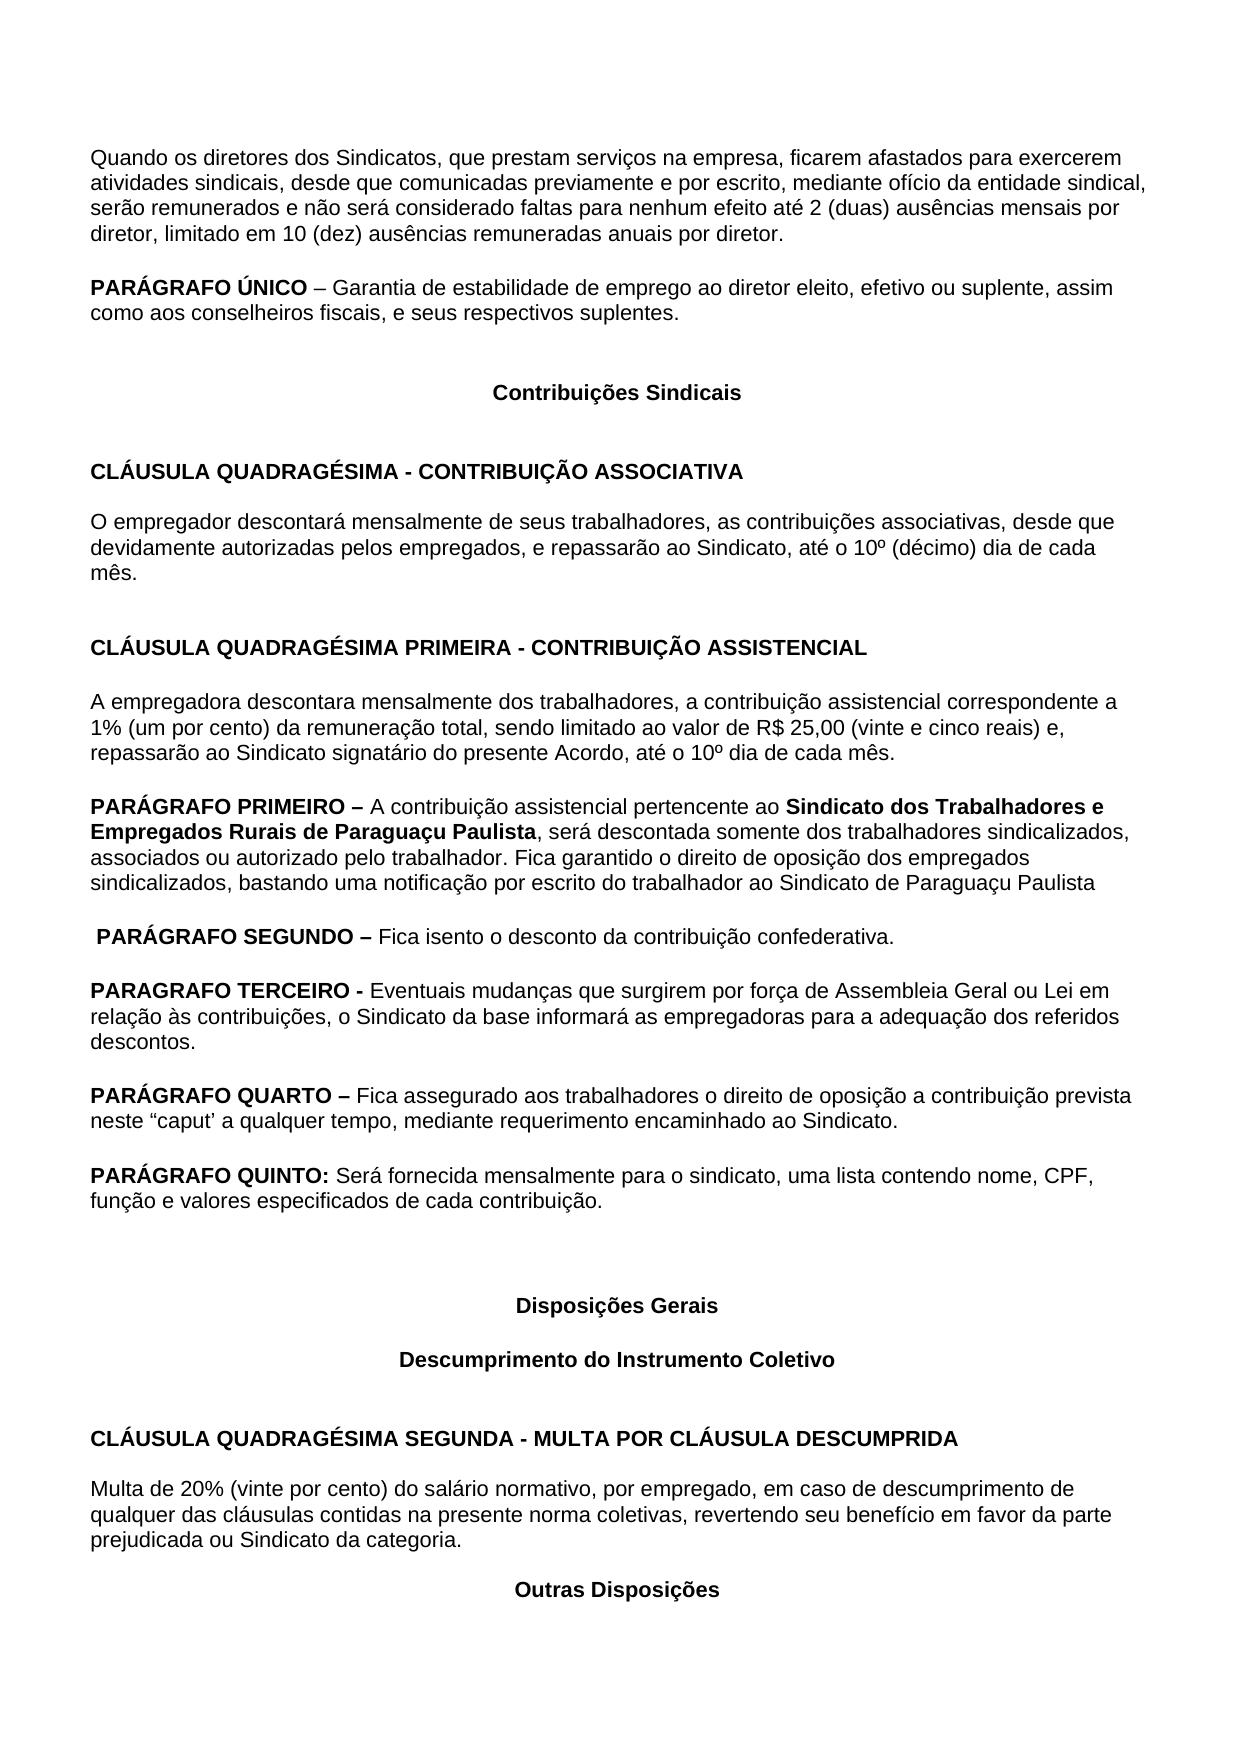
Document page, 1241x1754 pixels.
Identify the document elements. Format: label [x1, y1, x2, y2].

table_header [89, 118, 1152, 1633]
